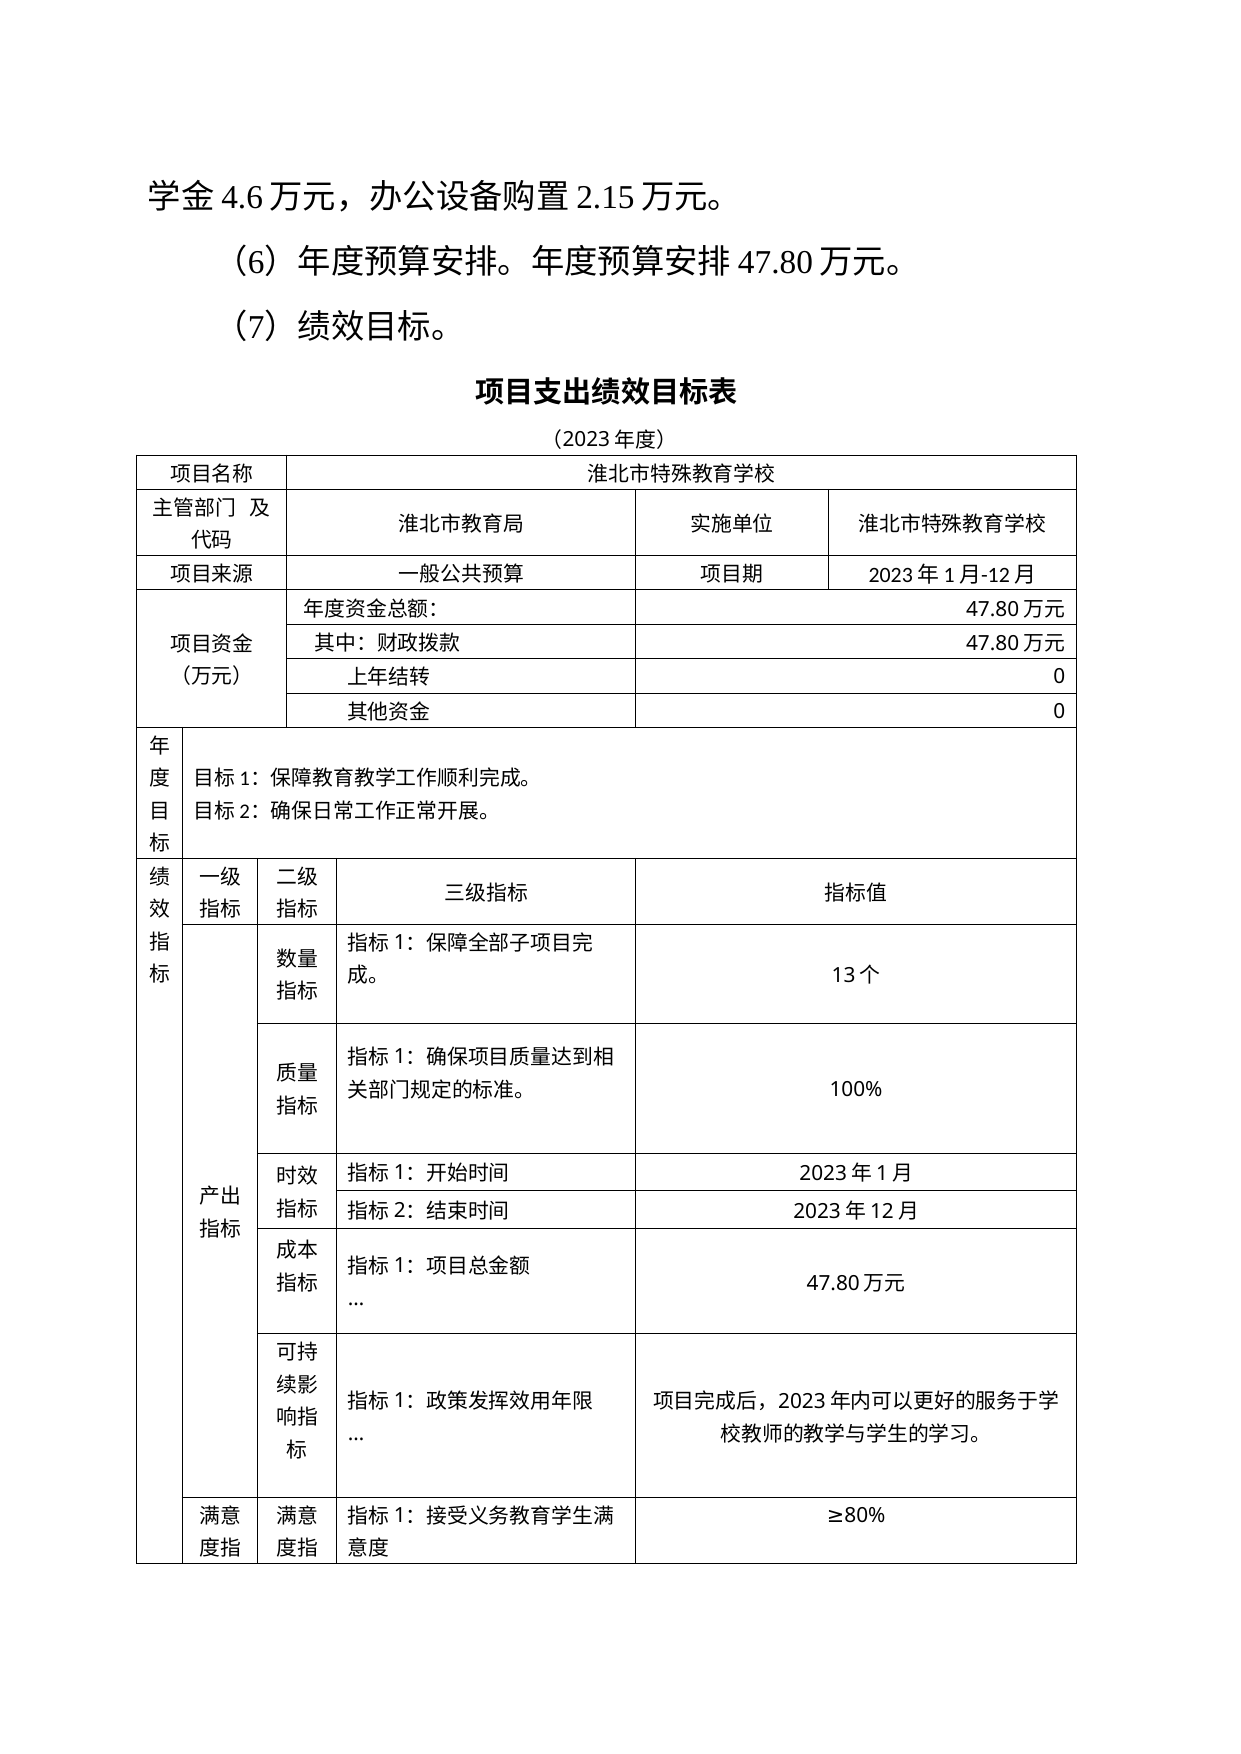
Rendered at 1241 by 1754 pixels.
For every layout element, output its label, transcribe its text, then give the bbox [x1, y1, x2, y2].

table_cell 100% [636, 1024, 1076, 1152]
table_cell 淮北市教育局 [287, 490, 635, 555]
table_cell 淮北市特殊教育学校 [287, 456, 1076, 489]
table_cell 47.80万元 [636, 590, 1076, 624]
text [148, 162, 1092, 227]
table_cell 指标1：项目总金额 … [337, 1229, 635, 1333]
table_cell 47.80万元 [636, 1229, 1076, 1333]
table_cell 指标1：政策发挥效用年限 … [337, 1334, 635, 1497]
table_cell 指标1：开始时间 [337, 1154, 635, 1190]
table_cell 主管部门 及代码 [137, 490, 286, 555]
table_cell 年度资金总额： [287, 590, 635, 624]
table_cell 2023年1月 [636, 1154, 1076, 1190]
table_cell 13个 [636, 925, 1076, 1022]
table_cell 成本指标 [258, 1229, 336, 1333]
table_cell 项目名称 [137, 456, 286, 489]
table_cell 项目来源 [137, 556, 286, 589]
table_cell 时效指标 [258, 1154, 336, 1228]
text （7）绩效目标。 [148, 292, 1092, 357]
table_cell 项目完成后，2023年内可以更好的服务于学校教师的教学与学生的学习。 [636, 1334, 1076, 1497]
table_cell 目标1：保障教育教学工作顺利完成。 目标2：确保日常工作正常开展。 [183, 728, 1076, 858]
table_cell 2023年1月-12月 [829, 556, 1076, 589]
table_cell 项目期 [636, 556, 828, 589]
table_cell 指标值 [636, 859, 1076, 924]
table_cell 绩 效 指 标 [137, 859, 182, 1563]
table_cell 0 [636, 659, 1076, 692]
table_cell 指标2：结束时间 [337, 1191, 635, 1228]
table_cell 指标1：确保项目质量达到相关部门规定的标准。 [337, 1024, 635, 1152]
table_cell 指标1：接受义务教育学生满意度 [337, 1498, 635, 1563]
table_cell 其中：财政拨款 [287, 625, 635, 658]
table_cell 其他资金 [287, 694, 635, 727]
table_cell 产出指标 [183, 925, 257, 1497]
table_cell 二级指标 [258, 859, 336, 924]
table_cell 质量指标 [258, 1024, 336, 1152]
table_cell 0 [636, 694, 1076, 727]
table_cell 可持续影响指标 [258, 1334, 336, 1497]
table_cell 47.80万元 [636, 625, 1076, 658]
table_cell 指标1：保障全部子项目完成。 [337, 925, 635, 1022]
table_cell 数量指标 [258, 925, 336, 1022]
table_cell 年度 目标 [137, 728, 182, 858]
table_cell 实施单位 [636, 490, 828, 555]
table_cell 淮北市特殊教育学校 [829, 490, 1076, 555]
table_cell 2023年12月 [636, 1191, 1076, 1228]
table_cell 上年结转 [287, 659, 635, 692]
table_cell ≥80% [636, 1498, 1076, 1563]
table_cell 一般公共预算 [287, 556, 635, 589]
table_cell 三级指标 [337, 859, 635, 924]
text （6）年度预算安排。年度预算安排47.80万元。 [148, 227, 1092, 292]
table_cell 满意度指标 [258, 1498, 336, 1563]
table_cell 一级 指标 [183, 859, 257, 924]
table_cell （2023年度） [136, 422, 1076, 454]
table_cell 满意度指标 [183, 1498, 257, 1563]
table_header 项目支出绩效目标表 [136, 357, 1076, 422]
table_cell 项目资金 （万元） [137, 590, 286, 727]
